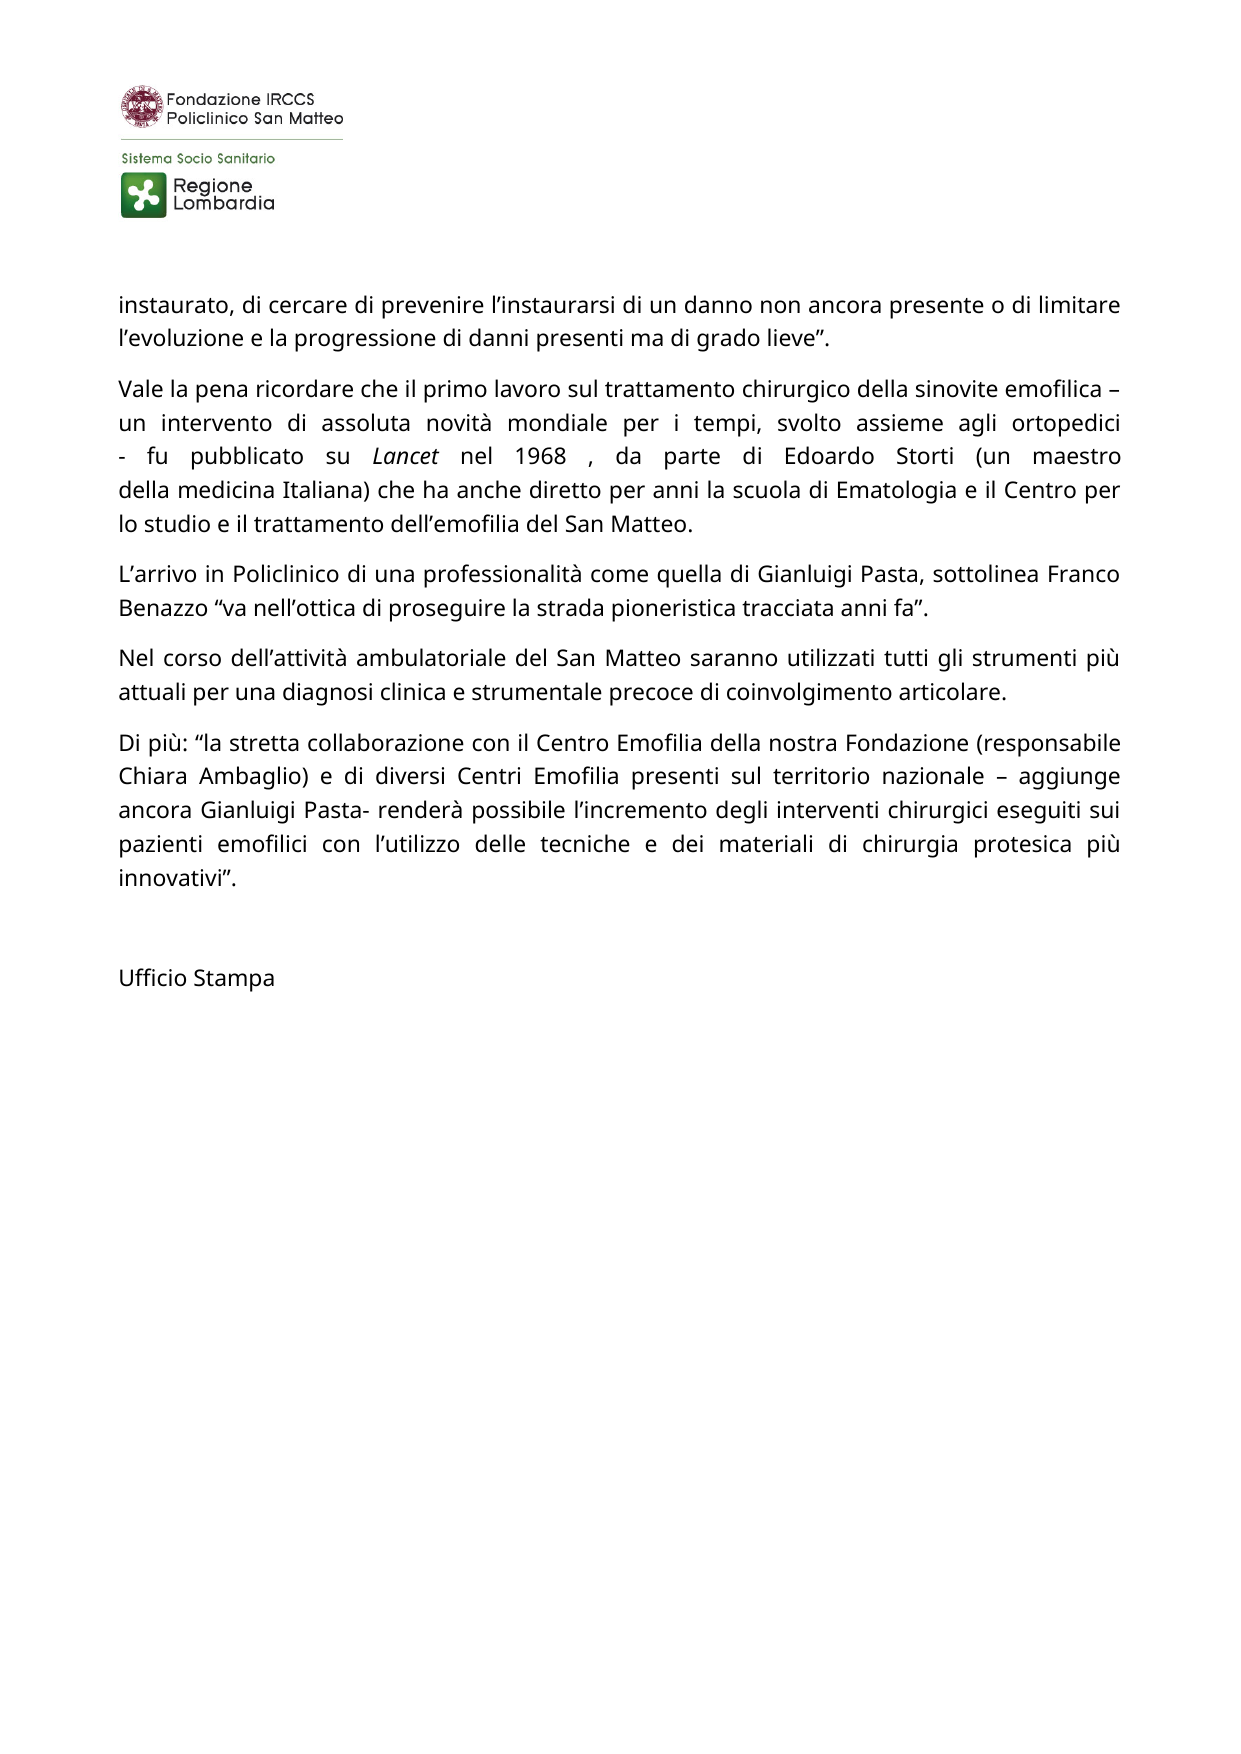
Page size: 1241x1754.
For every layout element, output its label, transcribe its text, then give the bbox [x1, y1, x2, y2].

text Vale la pena ricordare che il primo lavoro sul trattamento chirurgico della sinovite emofilica – un intervento di assoluta novità mondiale per i tempi, svolto assieme agli ortopedici - fu pubblicato su Lancet nel 1968 , da parte di Edoardo Storti (un maestro della medicina Italiana) che ha anche diretto per anni la scuola di Ematologia e il Centro per lo studio e il trattamento dell’emofilia del San Matteo. [118, 373, 1122, 539]
text Nel corso dell’attività ambulatoriale del San Matteo saranno utilizzati tutti gli strumenti più attuali per una diagnosi clinica e strumentale precoce di coinvolgimento articolare. [118, 642, 1122, 707]
text Di più: “la stretta collaborazione con il Centro Emofilia della nostra Fondazione (responsabile Chiara Ambaglio) e di diversi Centri Emofilia presenti sul territorio nazionale – aggiunge ancora Gianluigi Pasta- renderà possibile l’incremento degli interventi chirurgici eseguiti sui pazienti emofilici con l’utilizzo delle tecniche e dei materiali di chirurgia protesica più innovativi”. [118, 726, 1122, 893]
text Ufficio Stampa [118, 962, 1122, 993]
text L’arrivo in Policlinico di una professionalità come quella di Gianluigi Pasta, sottolinea Franco Benazzo “va nell’ottica di proseguire la strada pioneristica tracciata anni fa”. [118, 558, 1122, 623]
picture [118, 73, 345, 233]
